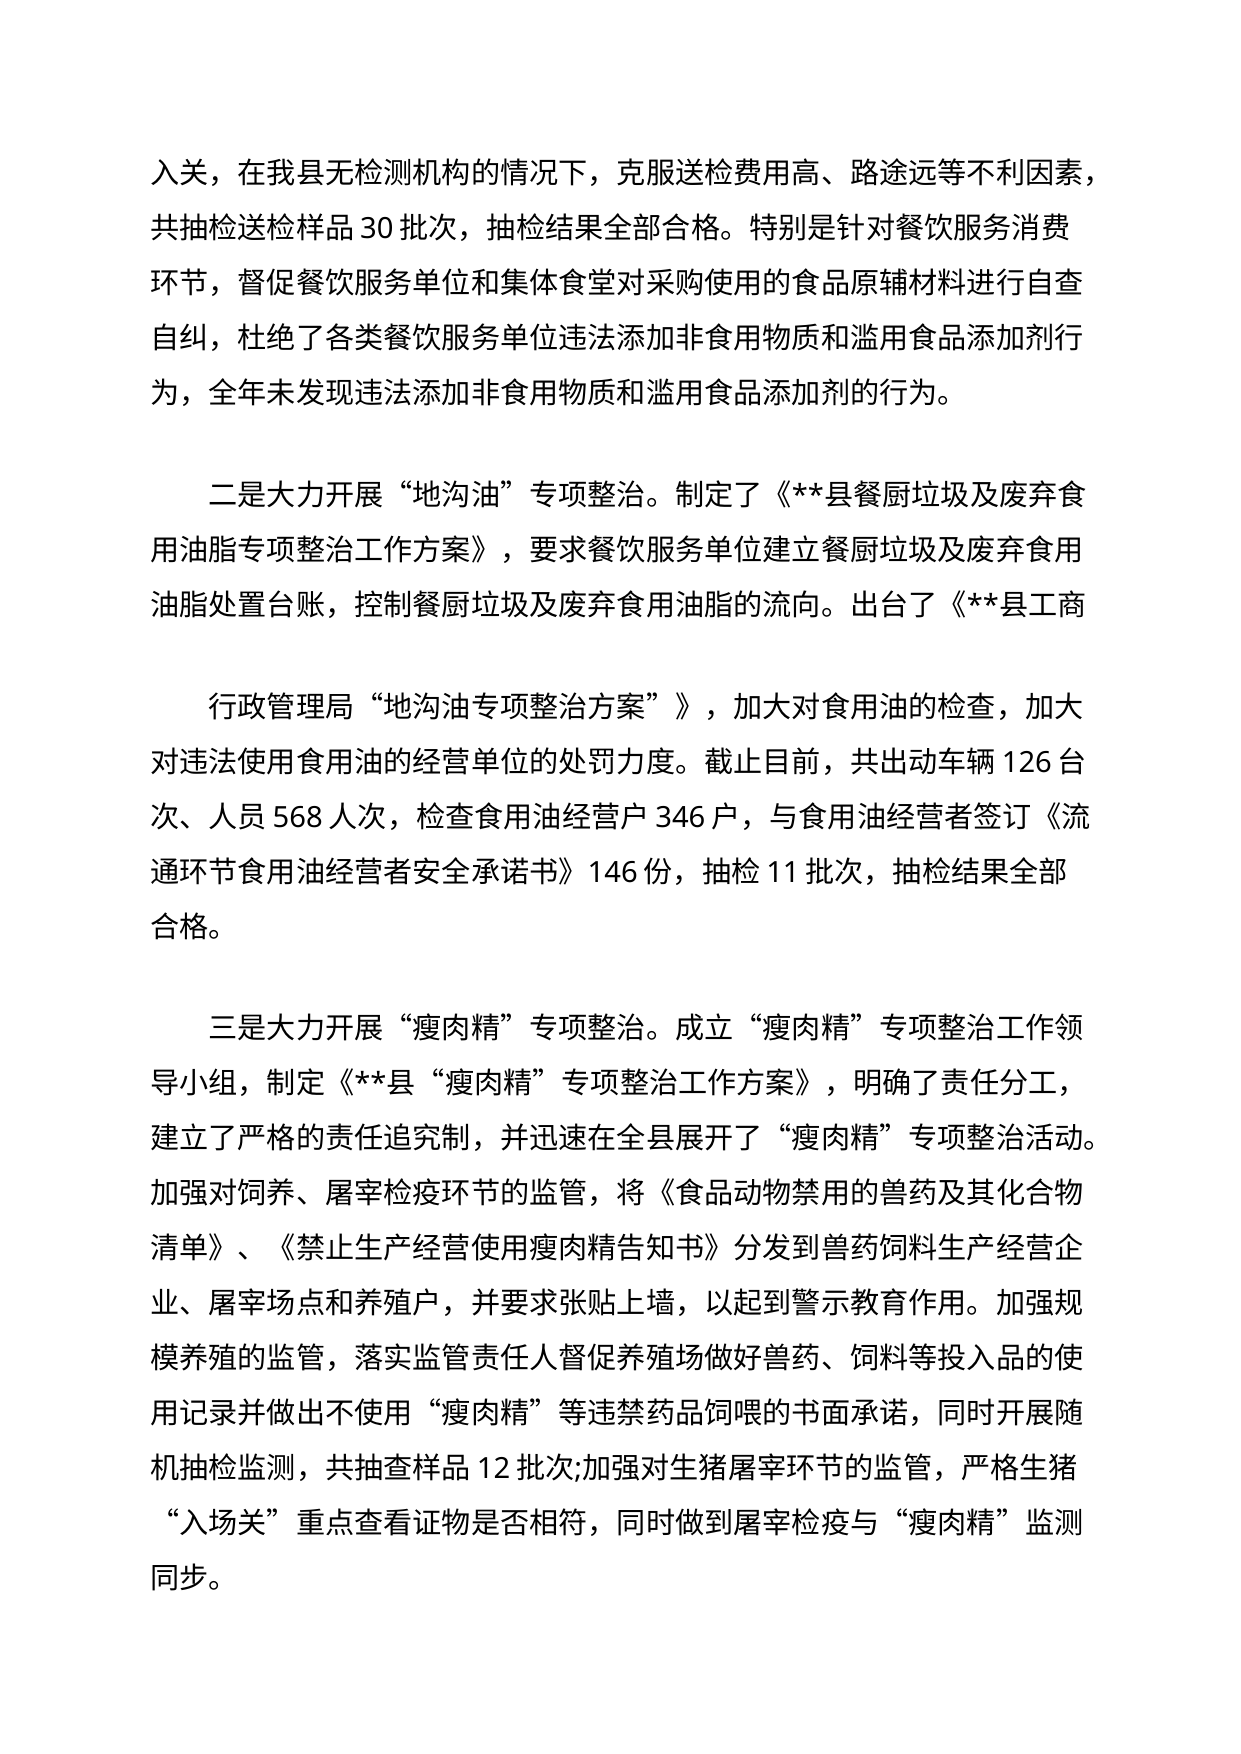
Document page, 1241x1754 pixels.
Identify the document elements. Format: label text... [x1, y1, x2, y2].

text 行政管理局“地沟油专项整治方案”》，加大对食用油的检查，加大对违法使用食用油的经营单位的处罚力度。截止目前，共出动车辆126台次、人员568人次，检查食用油经营户346户，与食用油经营者签订《流通环节食用油经营者安全承诺书》146份，抽检11批次，抽检结果全部合格。 [150, 683, 1090, 946]
text 三是大力开展“瘦肉精”专项整治。成立“瘦肉精”专项整治工作领导小组，制定《**县“瘦肉精”专项整治工作方案》，明确了责任分工，建立了严格的责任追究制，并迅速在全县展开了“瘦肉精”专项整治活动。加强对饲养、屠宰检疫环节的监管，将《食品动物禁用的兽药及其化合物清单》、《禁止生产经营使用瘦肉精告知书》分发到兽药饲料生产经营企业、屠宰场点和养殖户，并要求张贴上墙，以起到警示教育作用。加强规模养殖的监管，落实监管责任人督促养殖场做好兽药、饲料等投入品的使用记录并做出不使用“瘦肉精”等违禁药品饲喂的书面承诺，同时开展随机抽检监测，共抽查样品12批次;加强对生猪屠宰环节的监管，严格生猪“入场关”重点查看证物是否相符，同时做到屠宰检疫与“瘦肉精”监测同步。 [150, 1005, 1090, 1596]
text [150, 150, 1090, 412]
text 二是大力开展“地沟油”专项整治。制定了《**县餐厨垃圾及废弃食用油脂专项整治工作方案》，要求餐饮服务单位建立餐厨垃圾及废弃食用油脂处置台账，控制餐厨垃圾及废弃食用油脂的流向。出台了《**县工商 [150, 471, 1090, 624]
